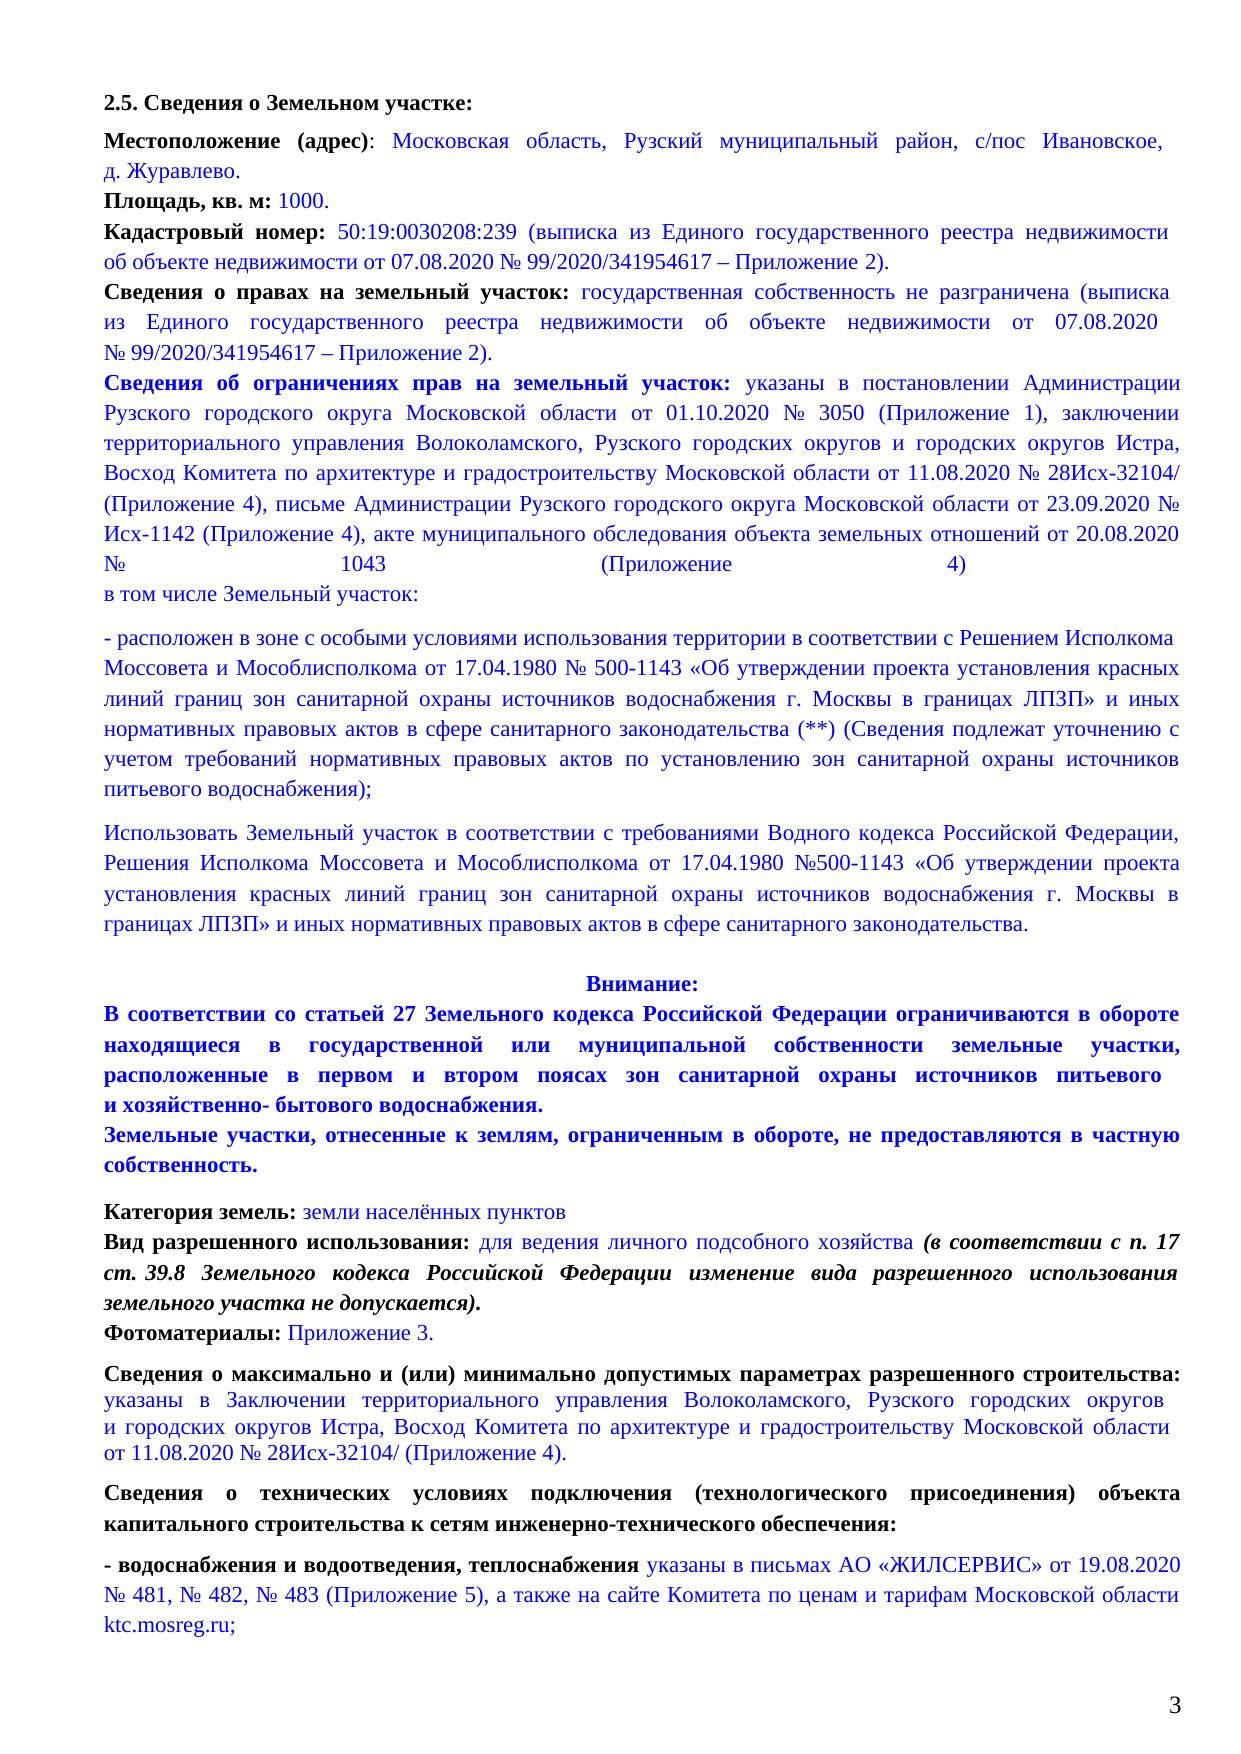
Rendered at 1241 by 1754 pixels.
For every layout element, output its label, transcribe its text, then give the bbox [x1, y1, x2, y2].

text Кадастровый номер: 50:19:0030208:239 (выписка из Единого государственного реестра недвижимости об объекте недвижимости от 07.08.2020 № 99/2020/341954617 – Приложение 2). [103, 218, 1181, 274]
text Сведения о технических условиях подключения (технологического присоединения) объекта капитального строительства к сетям инженерно-технического обеспечения: [103, 1479, 1181, 1536]
text Категория земель: земли населённых пунктов [103, 1198, 1181, 1224]
text 2.5. Сведения о Земельном участке: [103, 89, 1181, 115]
text Сведения о правах на земельный участок: государственная собственность не разграничена (выписка из Единого государственного реестра недвижимости об объекте недвижимости от 07.08.2020 № 99/2020/341954617 – Приложение 2). [103, 278, 1181, 365]
text Земельные участки, отнесенные к землям, ограниченным в обороте, не предоставляются в частную собственность. [103, 1121, 1181, 1178]
text В соответствии со статьей 27 Земельного кодекса Российской Федерации ограничиваются в обороте находящиеся в государственной или муниципальной собственности земельные участки, расположенные в первом и втором поясах зон санитарной охраны источников питьевого и хозяйственно- бытового водоснабжения. [103, 1001, 1181, 1117]
text - расположен в зоне с особыми условиями использования территории в соответствии с Решением Исполкома [103, 624, 1181, 651]
text Внимание: [103, 970, 1181, 997]
text Сведения об ограничениях прав на земельный участок: указаны в постановлении Администрации Рузского городского округа Московской области от 01.10.2020 № 3050 (Приложение 1), заключении территориального управления Волоколамского, Рузского городских округов и городских округов Истра, Восход Комитета по архитектуре и градостроительству Московской области от 11.08.2020 № 28Исх-32104/ (Приложение 4), письме Администрации Рузского городского округа Московской области от 23.09.2020 № Исх-1142 (Приложение 4), акте муниципального обследования объекта земельных отношений от 20.08.2020 № 1043 (Приложение 4) в том числе Земельный участок: [103, 369, 1181, 607]
text Площадь, кв. м: 1000. [103, 188, 1181, 214]
text Местоположение (адрес): Московская область, Рузский муниципальный район, с/пос Ивановское, д. Журавлево. [103, 127, 1181, 184]
text Фотоматериалы: Приложение 3. [103, 1319, 1181, 1345]
text Моссовета и Мособлисполкома от 17.04.1980 № 500-1143 «Об утверждении проекта установления красных линий границ зон санитарной охраны источников водоснабжения г. Москвы в границах ЛПЗП» и иных нормативных правовых актов в сфере санитарного законодательства (**) (Сведения подлежат уточнению с учетом требований нормативных правовых актов по установлению зон санитарной охраны источников питьевого водоснабжения); [103, 654, 1181, 802]
text - водоснабжения и водоотведения, теплоснабжения указаны в письмах АО «ЖИЛСЕРВИС» от 19.08.2020 № 481, № 482, № 483 (Приложение 5), а также на сайте Комитета по ценам и тарифам Московской области ktc.mosreg.ru; [103, 1551, 1181, 1637]
text Использовать Земельный участок в соответствии с требованиями Водного кодекса Российской Федерации, Решения Исполкома Моссовета и Мособлисполкома от 17.04.1980 №500-1143 «Об утверждении проекта установления красных линий границ зон санитарной охраны источников водоснабжения г. Москвы в границах ЛПЗП» и иных нормативных правовых актов в сфере санитарного законодательства. [103, 819, 1181, 936]
text Сведения о максимально и (или) минимально допустимых параметрах разрешенного строительства: указаны в Заключении территориального управления Волоколамского, Рузского городских округов и городских округов Истра, Восход Комитета по архитектуре и градостроительству Московской области от 11.08.2020 № 28Исх-32104/ (Приложение 4). [103, 1360, 1181, 1466]
text Вид разрешенного использования: для ведения личного подсобного хозяйства (в соответствии с п. 17 ст. 39.8 Земельного кодекса Российской Федерации изменение вида разрешенного использования земельного участка не допускается). [103, 1228, 1181, 1315]
